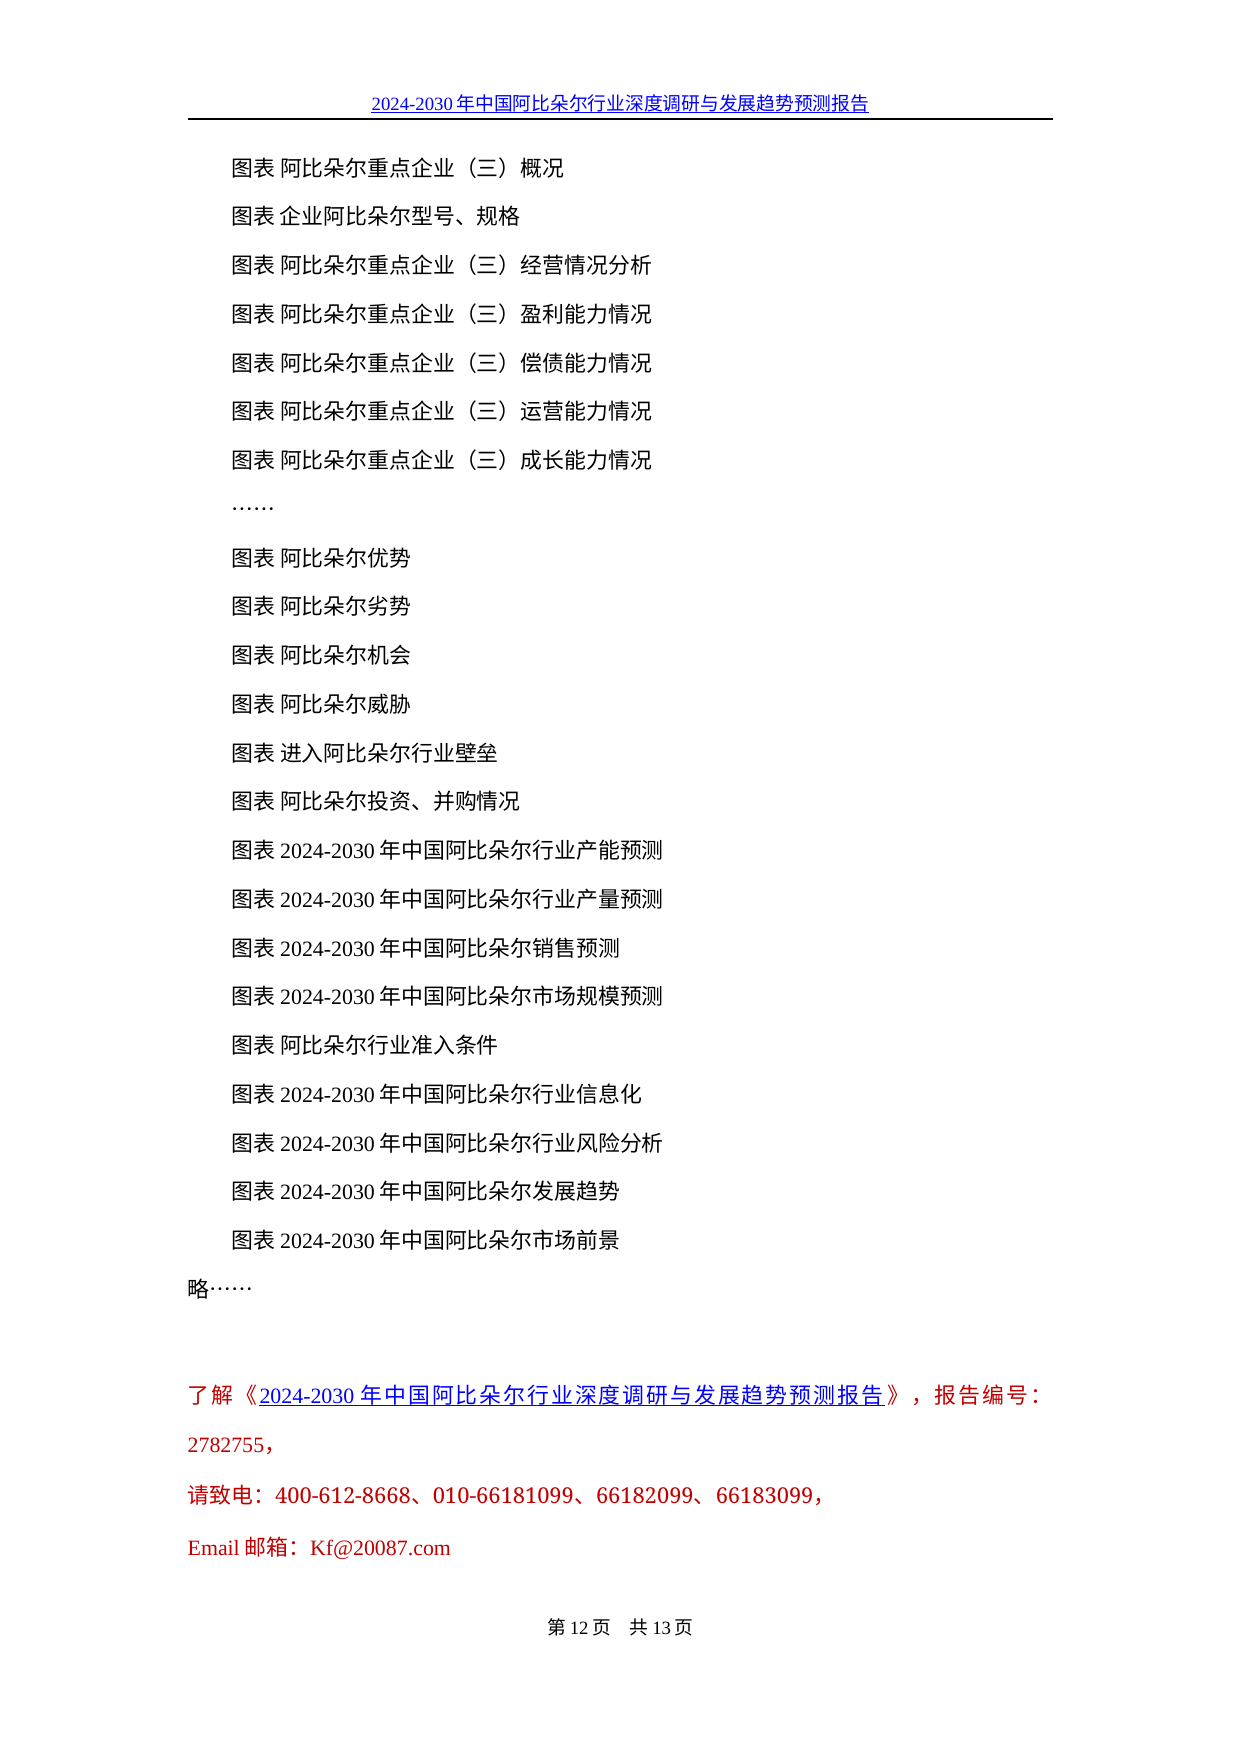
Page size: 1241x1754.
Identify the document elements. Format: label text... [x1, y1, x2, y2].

text 了解《2024-2030年中国阿比朵尔行业深度调研与发展趋势预测报告》，报告编号：2782755， [187, 1378, 1053, 1459]
text Email邮箱：Kf@20087.com [187, 1530, 1053, 1562]
text 请致电：400-612-8668、010-66181099、66182099、66183099， [187, 1478, 1053, 1511]
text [187, 150, 1053, 1304]
